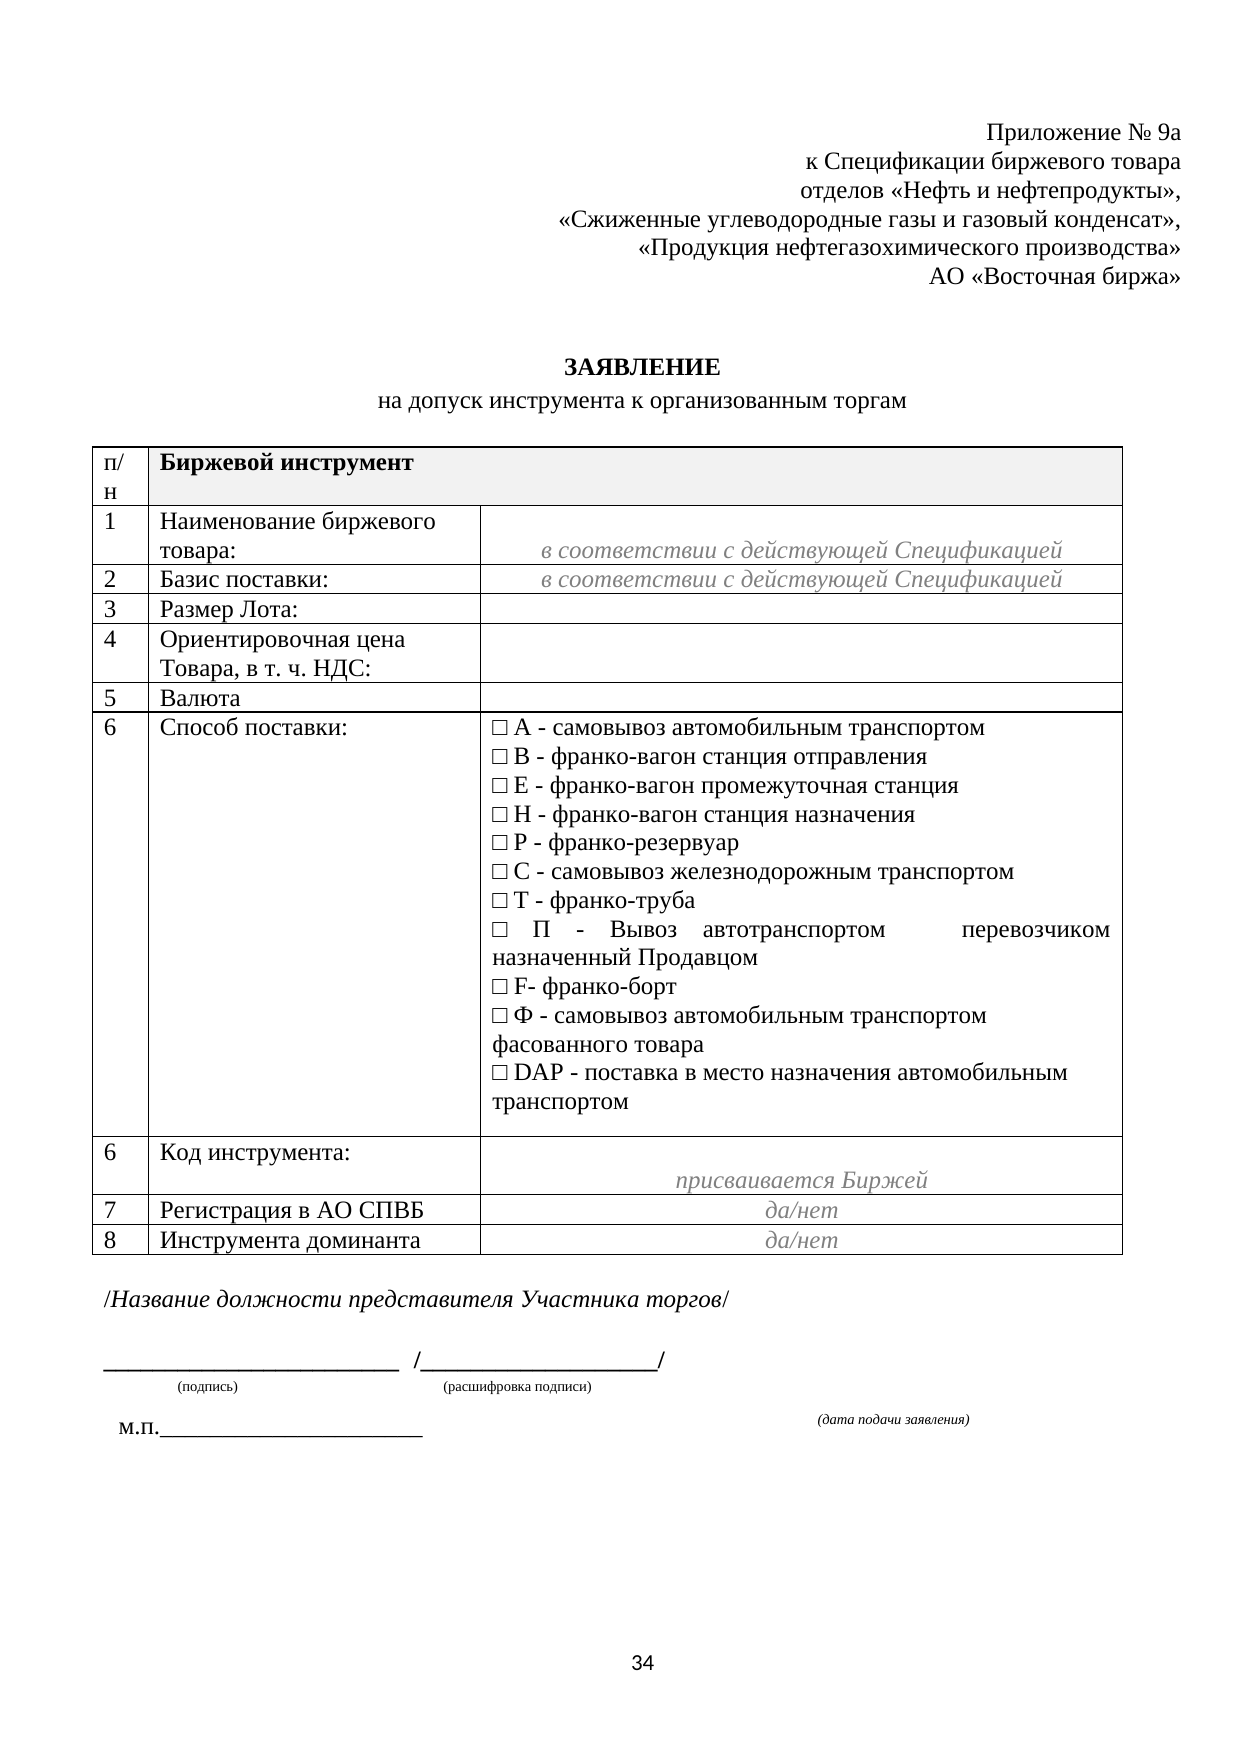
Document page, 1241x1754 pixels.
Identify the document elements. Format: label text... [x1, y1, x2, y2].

text / / [103, 1345, 1181, 1373]
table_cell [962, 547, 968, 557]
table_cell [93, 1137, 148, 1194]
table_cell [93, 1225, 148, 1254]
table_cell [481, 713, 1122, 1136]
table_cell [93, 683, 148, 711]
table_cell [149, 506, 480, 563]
text к Спецификации биржевого товара [103, 146, 1181, 175]
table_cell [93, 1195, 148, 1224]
text отделов «Нефть и нефтепродукты», [103, 175, 1181, 204]
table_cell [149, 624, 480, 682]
text (подпись) (расшифровка подписи) [103, 1378, 1181, 1406]
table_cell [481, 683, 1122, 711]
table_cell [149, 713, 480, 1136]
text м.п._____________________ (дата подачи заявления) [103, 1411, 1181, 1439]
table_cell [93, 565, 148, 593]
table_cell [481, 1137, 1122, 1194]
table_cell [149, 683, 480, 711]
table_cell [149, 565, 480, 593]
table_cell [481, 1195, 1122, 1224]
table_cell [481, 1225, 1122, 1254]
text /Название должности представителя Участника торгов/ [103, 1284, 1181, 1312]
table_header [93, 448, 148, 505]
text ЗАЯВЛЕНИЕ [103, 352, 1181, 380]
text на допуск инструмента к организованным торгам [103, 385, 1181, 413]
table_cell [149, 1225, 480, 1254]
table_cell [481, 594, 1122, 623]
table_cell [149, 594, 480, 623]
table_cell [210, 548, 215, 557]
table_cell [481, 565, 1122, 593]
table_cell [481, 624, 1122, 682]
text «Сжиженные углеводородные газы и газовый конденсат», [103, 204, 1181, 232]
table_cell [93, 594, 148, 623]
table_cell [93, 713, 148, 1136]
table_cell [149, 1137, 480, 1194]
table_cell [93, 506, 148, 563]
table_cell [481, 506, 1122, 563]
text Приложение № 9а [103, 117, 1181, 146]
text АО «Восточная биржа» [103, 261, 1181, 290]
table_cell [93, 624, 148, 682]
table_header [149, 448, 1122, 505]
text «Продукция нефтегазохимического производства» [103, 232, 1181, 261]
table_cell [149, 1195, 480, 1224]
